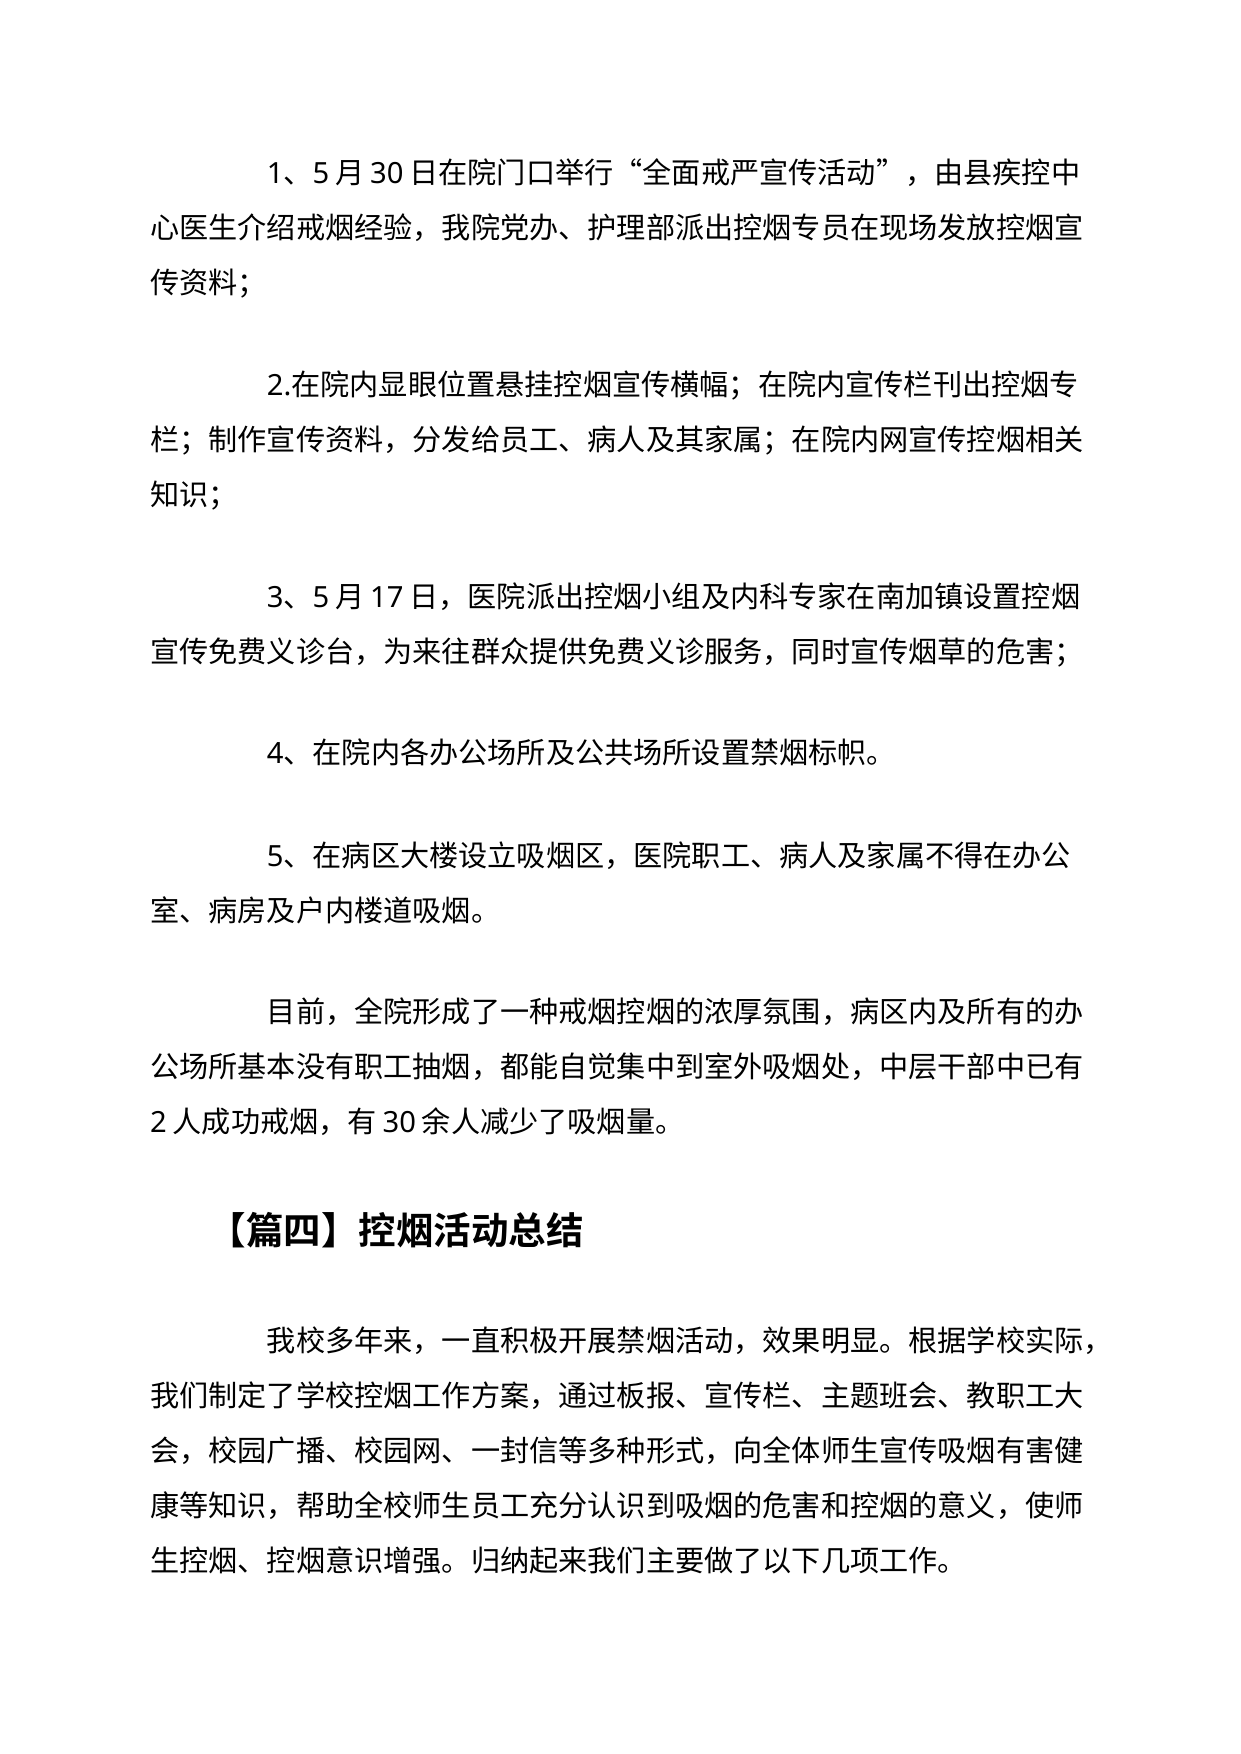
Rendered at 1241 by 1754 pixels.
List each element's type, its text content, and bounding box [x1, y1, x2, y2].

text 4、在院内各办公场所及公共场所设置禁烟标帜。 [150, 730, 1090, 772]
text 5、在病区大楼设立吸烟区，医院职工、病人及家属不得在办公室、病房及户内楼道吸烟。 [150, 832, 1090, 929]
text 我校多年来，一直积极开展禁烟活动，效果明显。根据学校实际，我们制定了学校控烟工作方案，通过板报、宣传栏、主题班会、教职工大会，校园广播、校园网、一封信等多种形式，向全体师生宣传吸烟有害健康等知识，帮助全校师生员工充分认识到吸烟的危害和控烟的意义，使师生控烟、控烟意识增强。归纳起来我们主要做了以下几项工作。 [150, 1318, 1090, 1580]
text 3、5月17日，医院派出控烟小组及内科专家在南加镇设置控烟宣传免费义诊台，为来往群众提供免费义诊服务，同时宣传烟草的危害； [150, 573, 1090, 671]
text 1、5月30日在院门口举行“全面戒严宣传活动”，由县疾控中心医生介绍戒烟经验，我院党办、护理部派出控烟专员在现场发放控烟宣传资料； [150, 150, 1090, 302]
text 2.在院内显眼位置悬挂控烟宣传横幅；在院内宣传栏刊出控烟专栏；制作宣传资料，分发给员工、病人及其家属；在院内网宣传控烟相关知识； [150, 362, 1090, 514]
text 目前，全院形成了一种戒烟控烟的浓厚氛围，病区内及所有的办公场所基本没有职工抽烟，都能自觉集中到室外吸烟处，中层干部中已有2人成功戒烟，有30余人减少了吸烟量。 [150, 989, 1090, 1141]
text 【篇四】控烟活动总结 [150, 1201, 1090, 1255]
